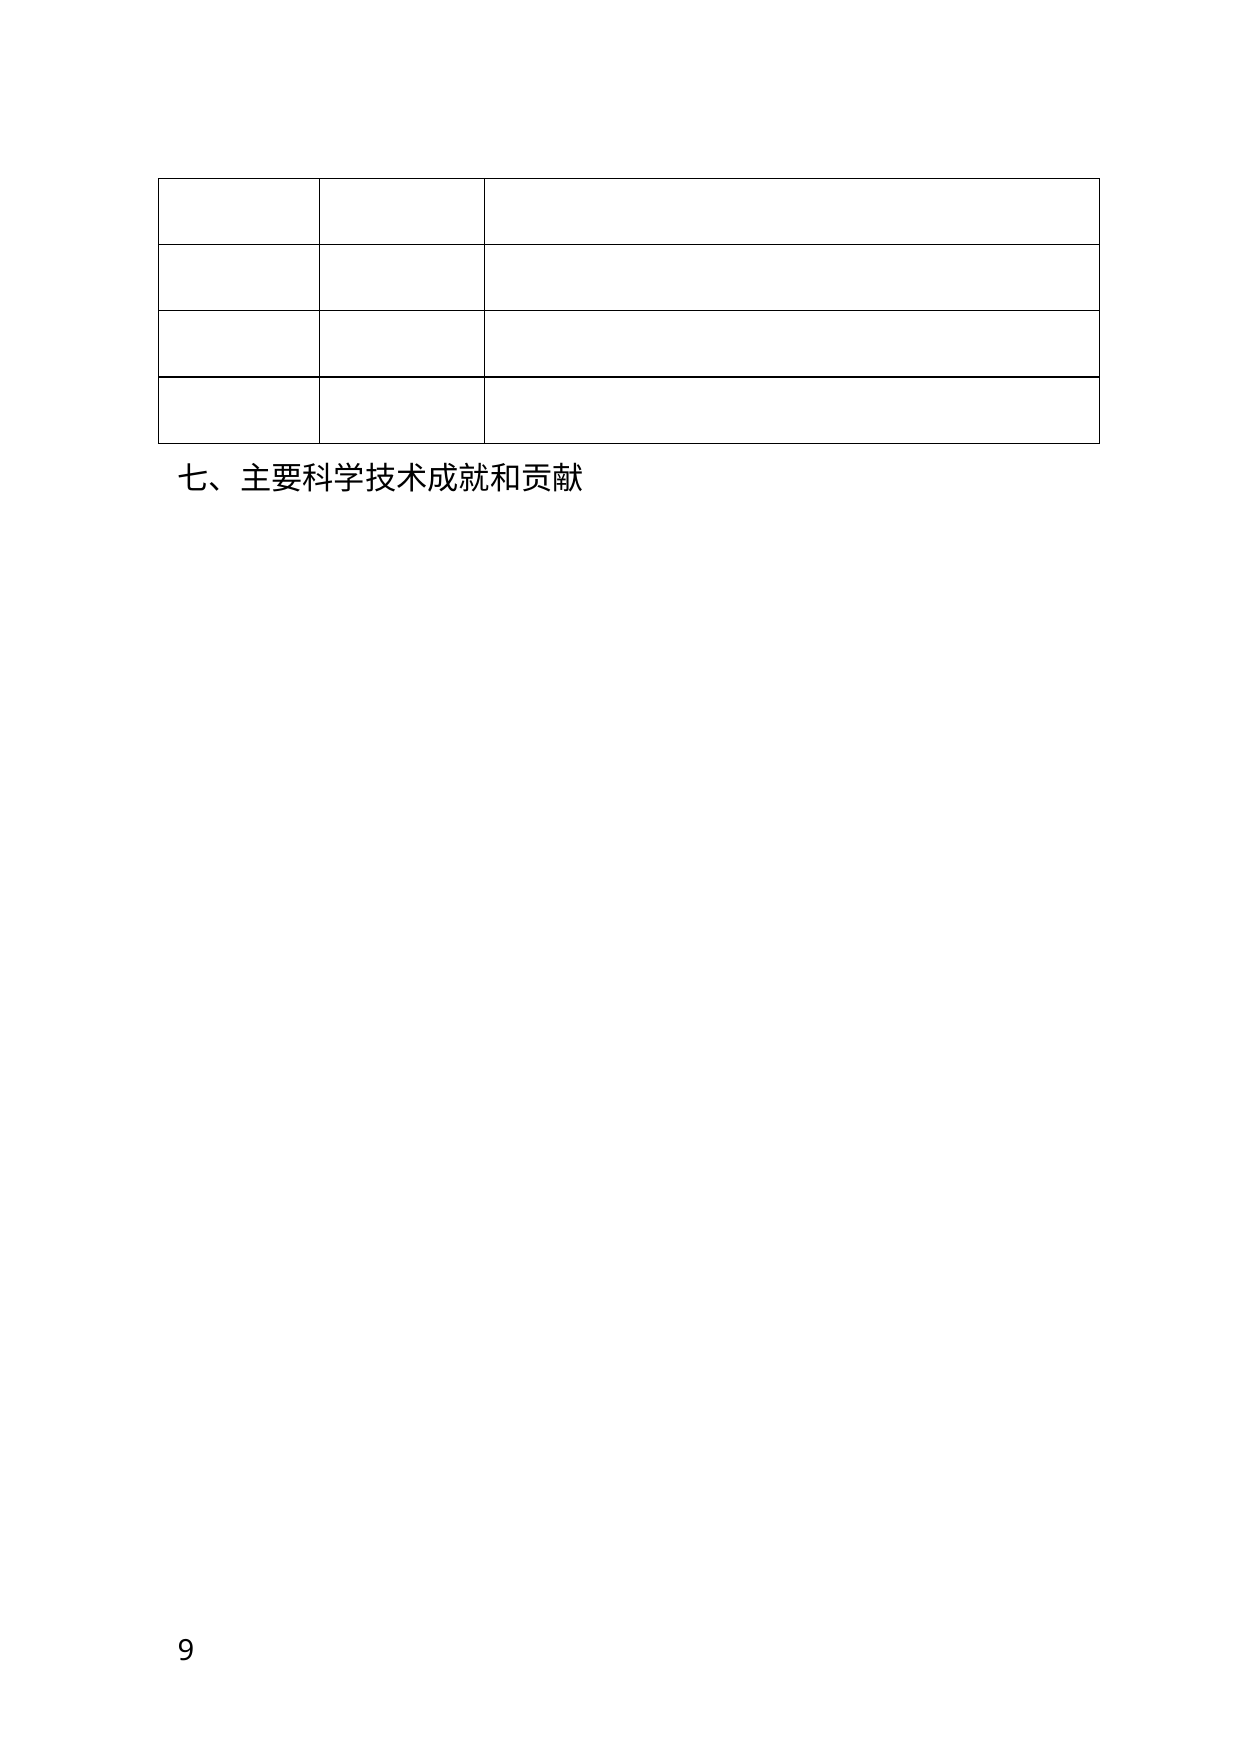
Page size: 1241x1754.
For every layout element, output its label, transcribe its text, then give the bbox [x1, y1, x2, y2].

table_cell [159, 378, 319, 442]
table_cell [320, 245, 484, 310]
text 七、主要科学技术成就和贡献 [177, 444, 1081, 508]
table_cell [320, 311, 484, 376]
table_cell [159, 311, 319, 376]
table_cell [485, 245, 1099, 310]
table_cell [159, 245, 319, 310]
table_cell [159, 179, 319, 244]
table_cell [485, 378, 1099, 442]
table_cell [320, 179, 484, 244]
table_cell [320, 378, 484, 442]
table_cell [485, 311, 1099, 376]
table_cell [485, 179, 1099, 244]
